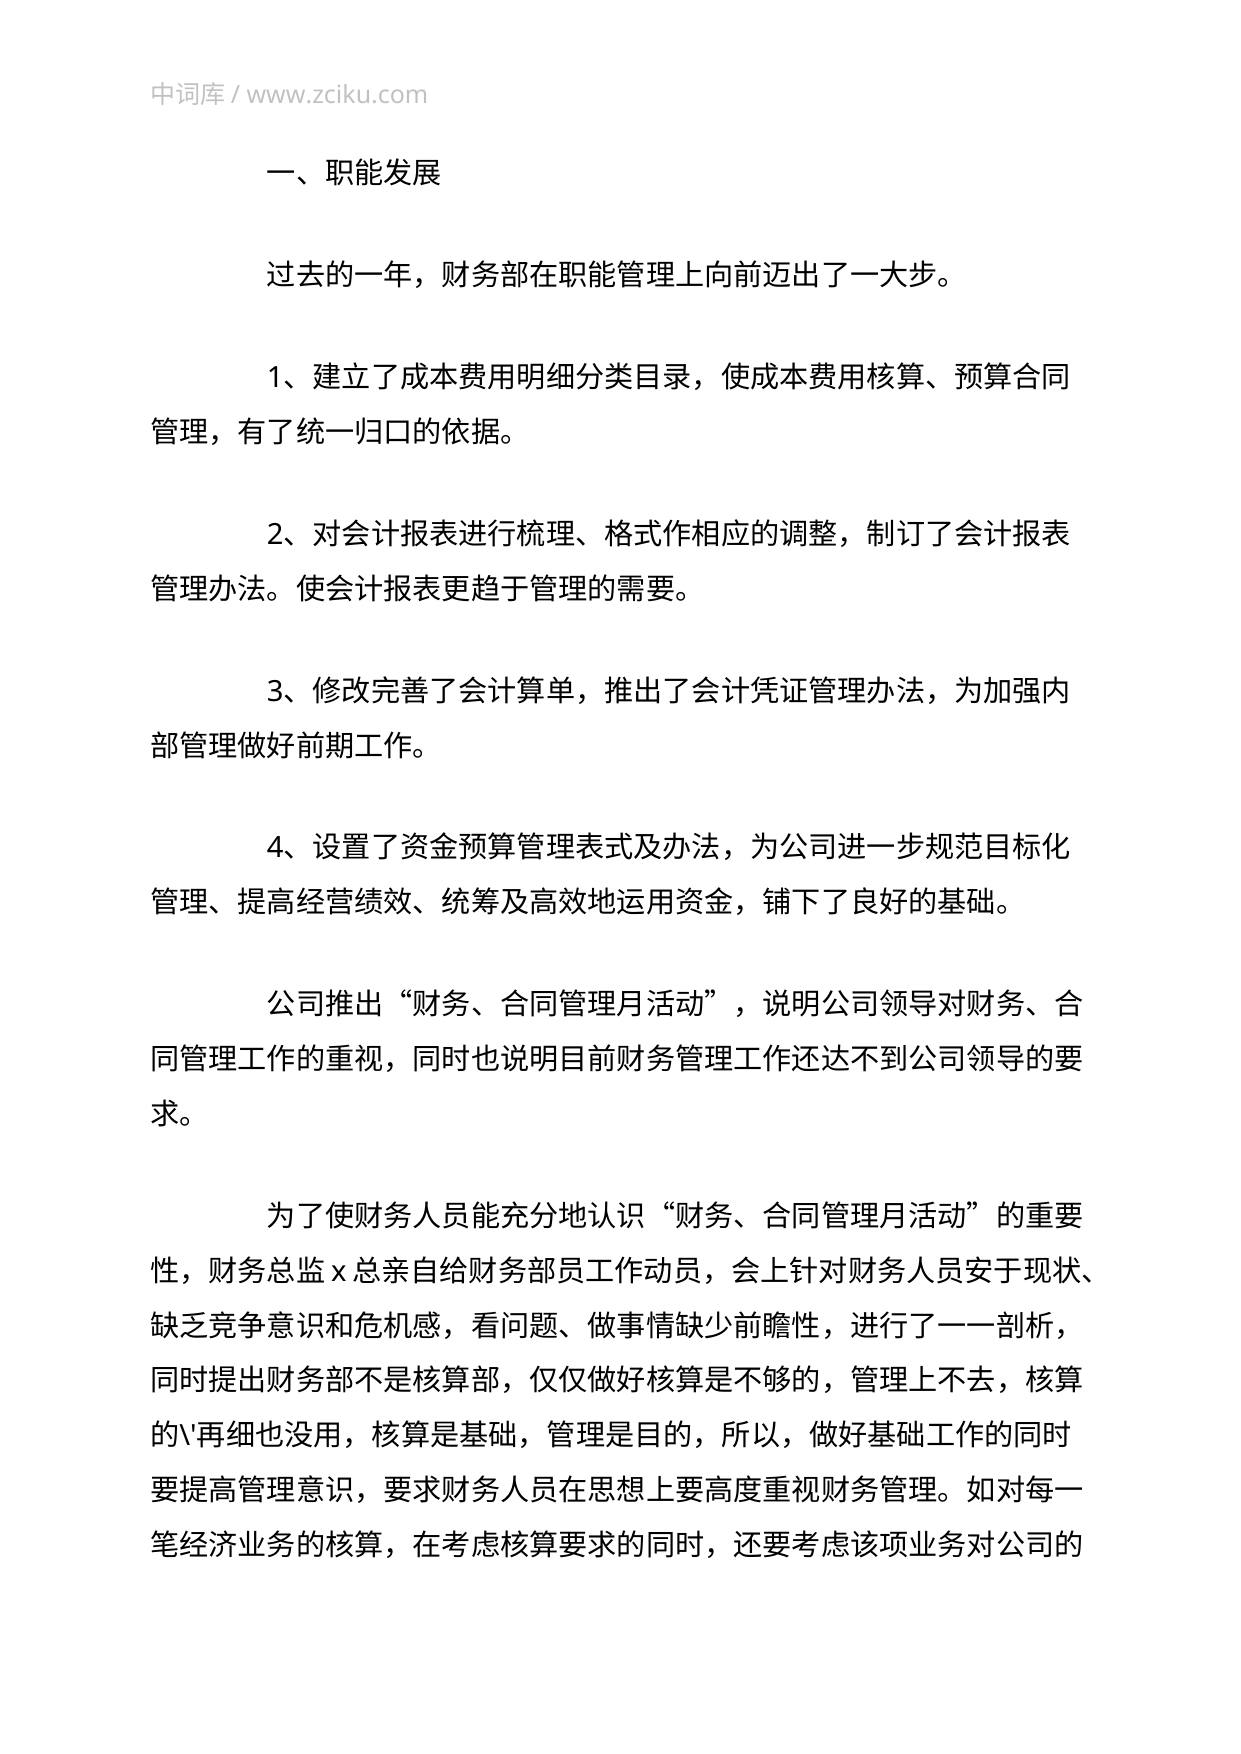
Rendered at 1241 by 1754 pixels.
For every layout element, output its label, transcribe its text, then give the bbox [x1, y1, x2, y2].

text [150, 1192, 1090, 1564]
text 3、修改完善了会计算单，推出了会计凭证管理办法，为加强内部管理做好前期工作。 [150, 667, 1090, 764]
text 4、设置了资金预算管理表式及办法，为公司进一步规范目标化管理、提高经营绩效、统筹及高效地运用资金，铺下了良好的基础。 [150, 824, 1090, 921]
text 公司推出“财务、合同管理月活动”，说明公司领导对财务、合同管理工作的重视，同时也说明目前财务管理工作还达不到公司领导的要求。 [150, 981, 1090, 1133]
text 过去的一年，财务部在职能管理上向前迈出了一大步。 [150, 252, 1090, 294]
text 1、建立了成本费用明细分类目录，使成本费用核算、预算合同管理，有了统一归口的依据。 [150, 353, 1090, 451]
text 一、职能发展 [150, 150, 1090, 192]
text 2、对会计报表进行梳理、格式作相应的调整，制订了会计报表管理办法。使会计报表更趋于管理的需要。 [150, 510, 1090, 608]
